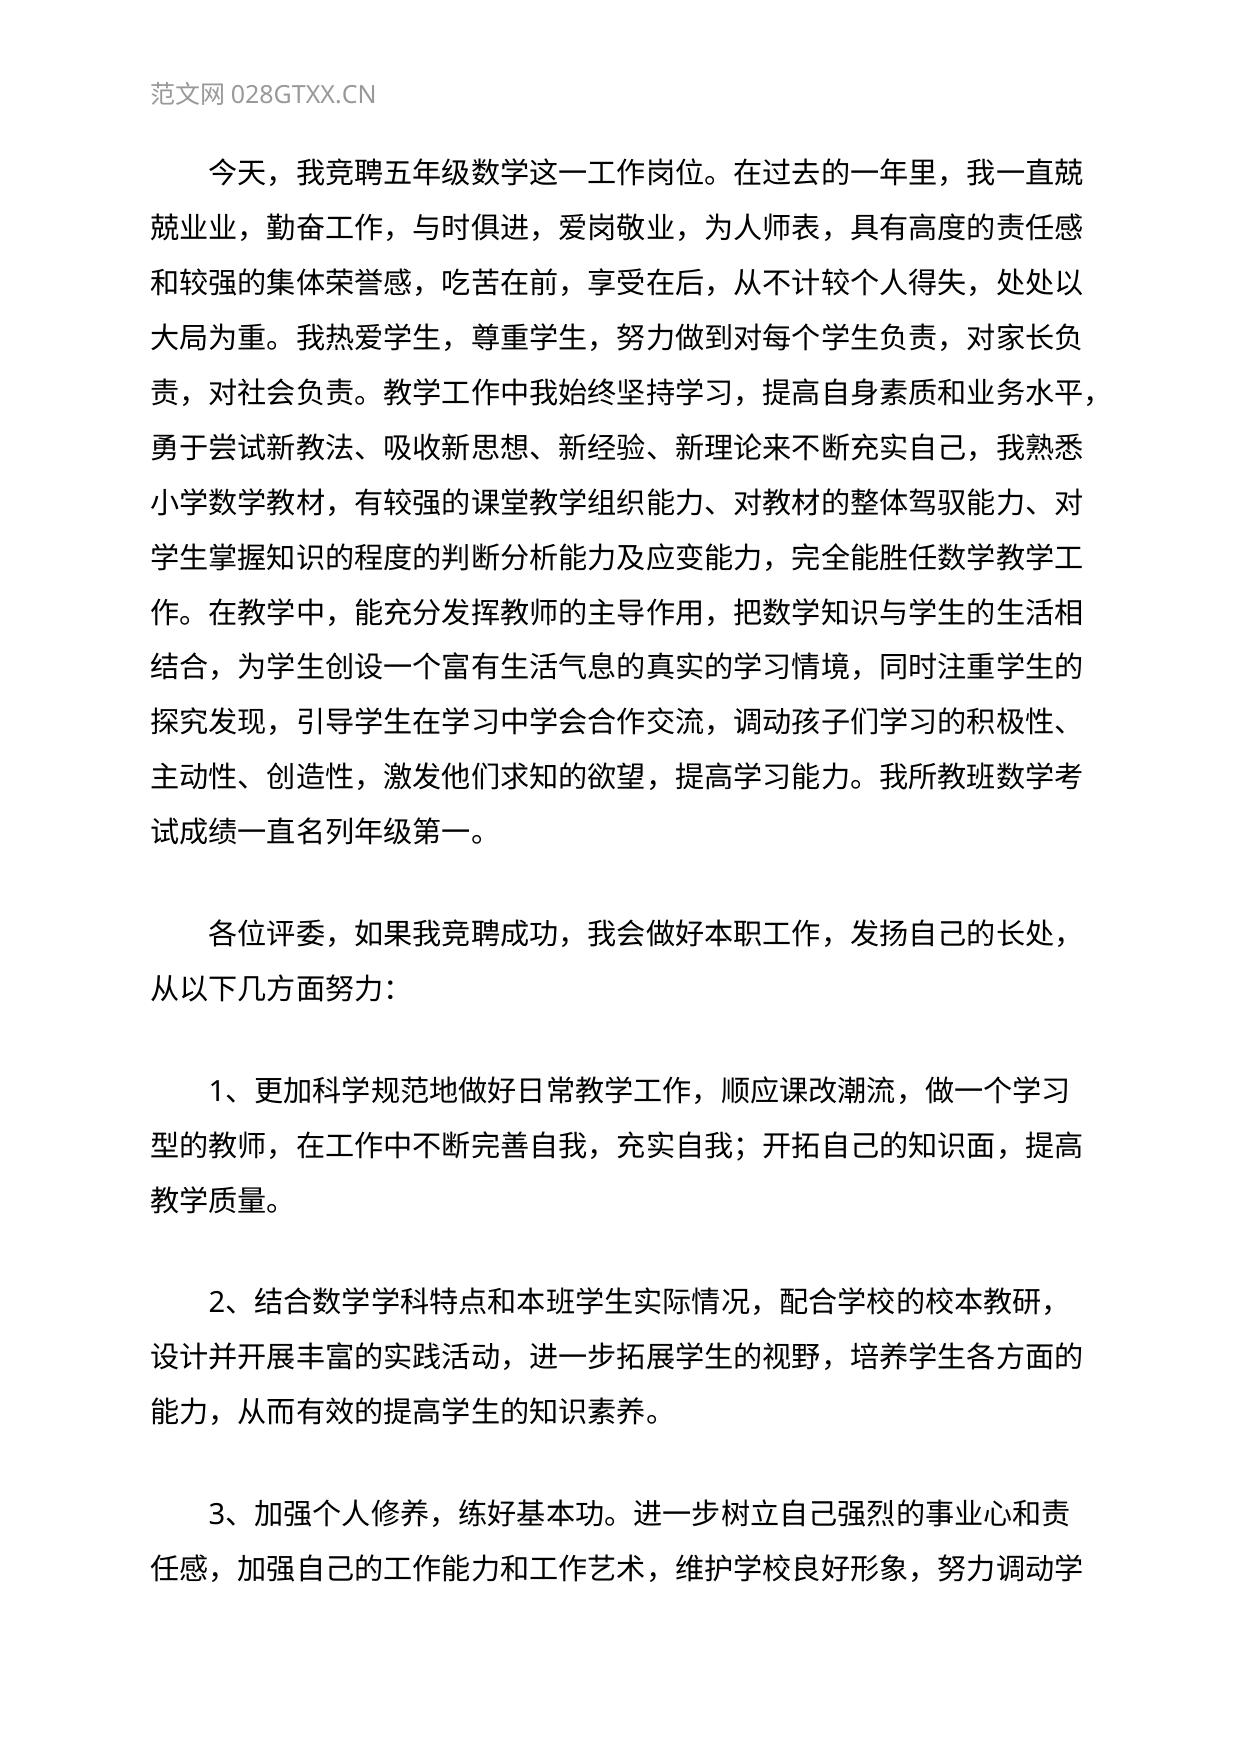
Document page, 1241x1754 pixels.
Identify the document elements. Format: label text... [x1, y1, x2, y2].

text 2、结合数学学科特点和本班学生实际情况，配合学校的校本教研，设计并开展丰富的实践活动，进一步拓展学生的视野，培养学生各方面的能力，从而有效的提高学生的知识素养。 [150, 1279, 1090, 1431]
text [150, 1491, 1090, 1588]
text 1、更加科学规范地做好日常教学工作，顺应课改潮流，做一个学习型的教师，在工作中不断完善自我，充实自我；开拓自己的知识面，提高教学质量。 [150, 1067, 1090, 1219]
text 今天，我竞聘五年级数学这一工作岗位。在过去的一年里，我一直兢兢业业，勤奋工作，与时俱进，爱岗敬业，为人师表，具有高度的责任感和较强的集体荣誉感，吃苦在前，享受在后，从不计较个人得失，处处以大局为重。我热爱学生，尊重学生，努力做到对每个学生负责，对家长负责，对社会负责。教学工作中我始终坚持学习，提高自身素质和业务水平，勇于尝试新教法、吸收新思想、新经验、新理论来不断充实自己，我熟悉小学数学教材，有较强的课堂教学组织能力、对教材的整体驾驭能力、对学生掌握知识的程度的判断分析能力及应变能力，完全能胜任数学教学工作。在教学中，能充分发挥教师的主导作用，把数学知识与学生的生活相结合，为学生创设一个富有生活气息的真实的学习情境，同时注重学生的探究发现，引导学生在学习中学会合作交流，调动孩子们学习的积极性、主动性、创造性，激发他们求知的欲望，提高学习能力。我所教班数学考试成绩一直名列年级第一。 [150, 150, 1090, 851]
text 各位评委，如果我竞聘成功，我会做好本职工作，发扬自己的长处，从以下几方面努力： [150, 911, 1090, 1008]
